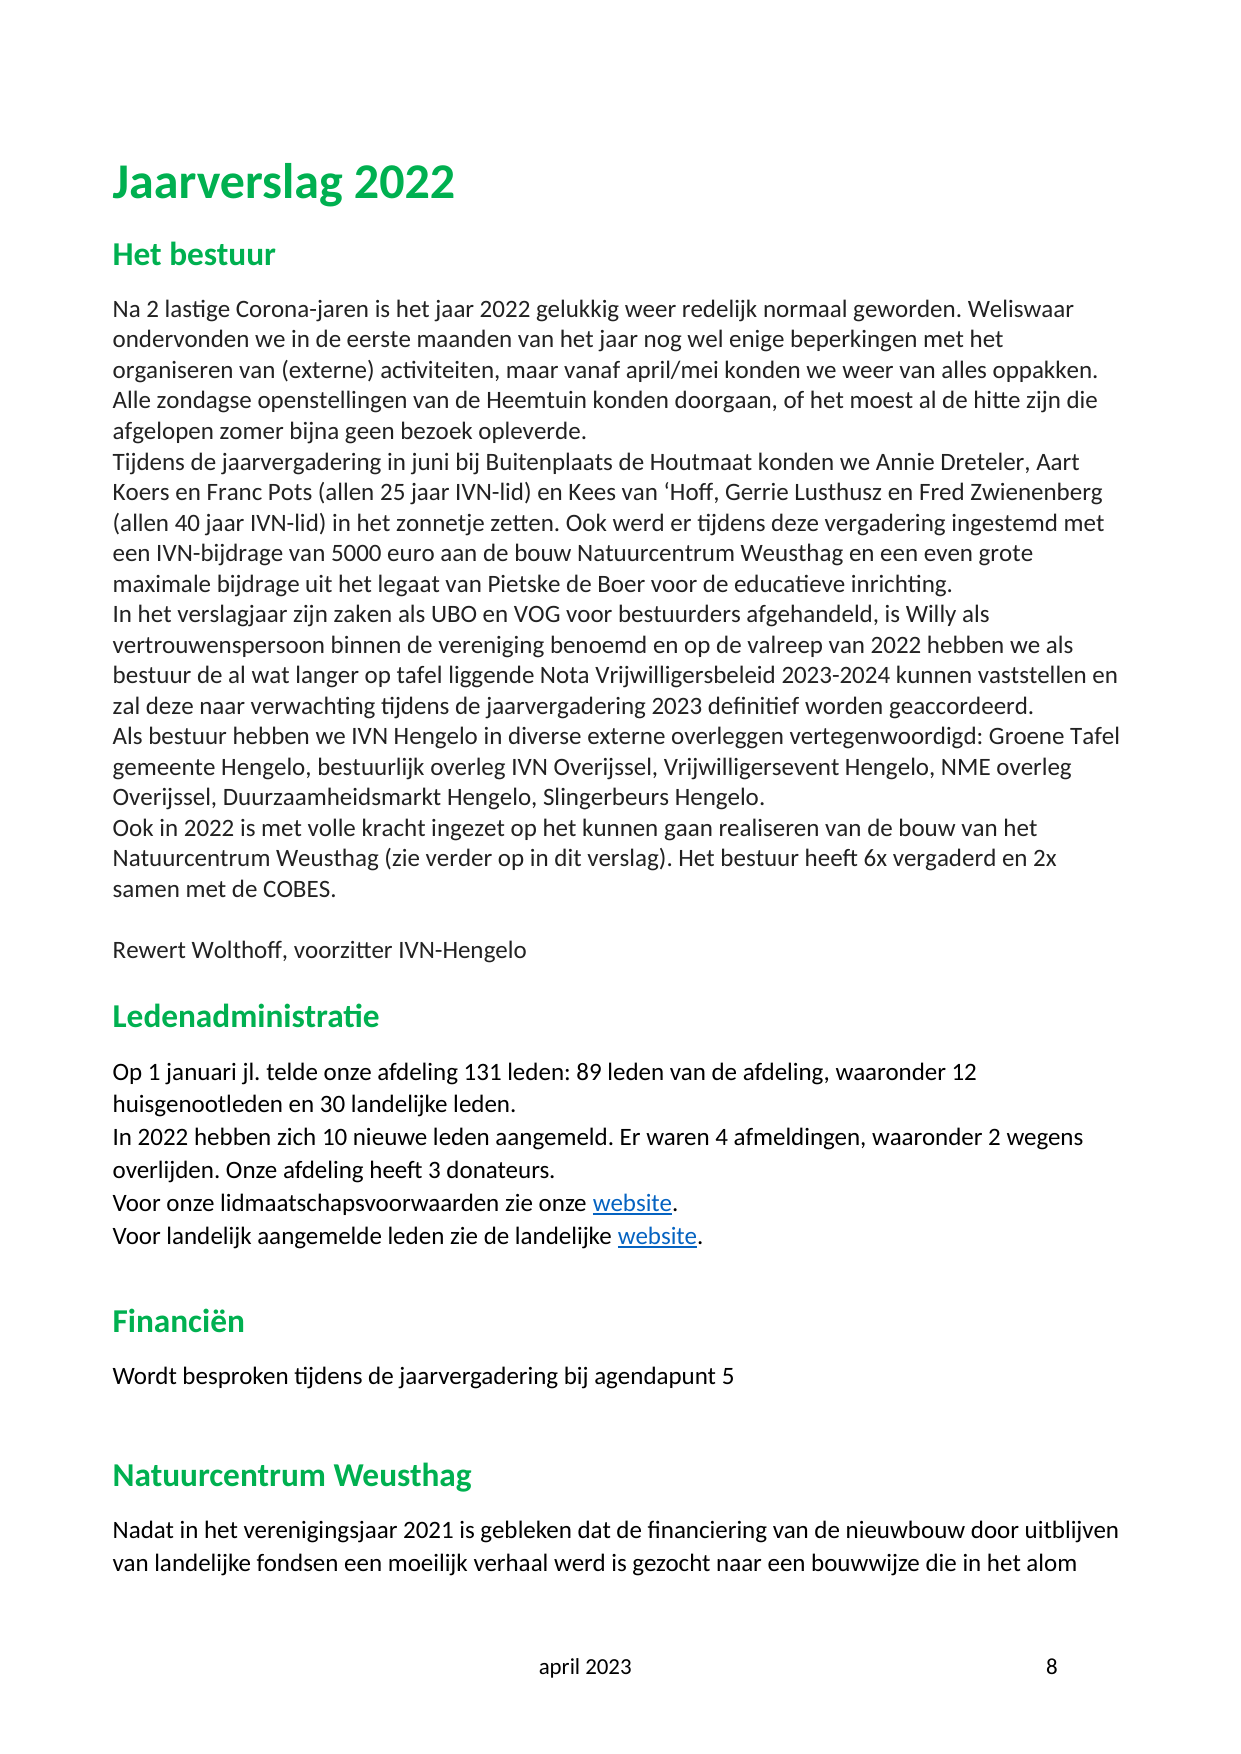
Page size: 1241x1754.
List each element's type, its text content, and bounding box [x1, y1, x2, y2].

text Ledenadministratie [112, 995, 1128, 1036]
text Financiën [112, 1300, 1128, 1341]
text Natuurcentrum Weusthag [112, 1410, 1128, 1495]
text Na 2 lastige Corona-jaren is het jaar 2022 gelukkig weer redelijk normaal geworden. Weliswaar ondervonden we in de eerste maanden van het jaar nog wel enige beperkingen met het organiseren van (externe) activiteiten, maar vanaf april/mei konden we weer van alles oppakken. Alle zondagse openstellingen van de Heemtuin konden doorgaan, of het moest al de hitte zijn die afgelopen zomer bijna geen bezoek opleverde. Tijdens de jaarvergadering in juni bij Buitenplaats de Houtmaat konden we Annie Dreteler, Aart Koers en Franc Pots (allen 25 jaar IVN-lid) en Kees van ‘Hoff, Gerrie Lusthusz en Fred Zwienenberg (allen 40 jaar IVN-lid) in het zonnetje zetten. Ook werd er tijdens deze vergadering ingestemd met een IVN-bijdrage van 5000 euro aan de bouw Natuurcentrum Weusthag en een even grote maximale bijdrage uit het legaat van Pietske de Boer voor de educatieve inrichting. In het verslagjaar zijn zaken als UBO en VOG voor bestuurders afgehandeld, is Willy als vertrouwenspersoon binnen de vereniging benoemd en op de valreep van 2022 hebben we als bestuur de al wat langer op tafel liggende Nota Vrijwilligersbeleid 2023-2024 kunnen vaststellen en zal deze naar verwachting tijdens de jaarvergadering 2023 definitief worden geaccordeerd. Als bestuur hebben we IVN Hengelo in diverse externe overleggen vertegenwoordigd: Groene Tafel gemeente Hengelo, bestuurlijk overleg IVN Overijssel, Vrijwilligersevent Hengelo, NME overleg Overijssel, Duurzaamheidsmarkt Hengelo, Slingerbeurs Hengelo. Ook in 2022 is met volle kracht ingezet op het kunnen gaan realiseren van de bouw van het Natuurcentrum Weusthag (zie verder op in dit verslag). Het bestuur heeft 6x vergaderd en 2x samen met de COBES. [112, 293, 1128, 903]
text Het bestuur [112, 232, 1128, 273]
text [112, 1515, 1128, 1578]
text Wordt besproken tijdens de jaarvergadering bij agendapunt 5 [112, 1361, 1128, 1391]
text Rewert Wolthoff, voorzitter IVN-Hengelo [112, 903, 1128, 964]
text Jaarverslag 2022 [112, 150, 1128, 211]
text Op 1 januari jl. telde onze afdeling 131 leden: 89 leden van de afdeling, waaronder 12 huisgenootleden en 30 landelijke leden. In 2022 hebben zich 10 nieuwe leden aangemeld. Er waren 4 afmeldingen, waaronder 2 wegens overlijden. Onze afdeling heeft 3 donateurs. Voor onze lidmaatschapsvoorwaarden zie onze website. Voor landelijk aangemelde leden zie de landelijke website. [112, 1056, 1128, 1281]
